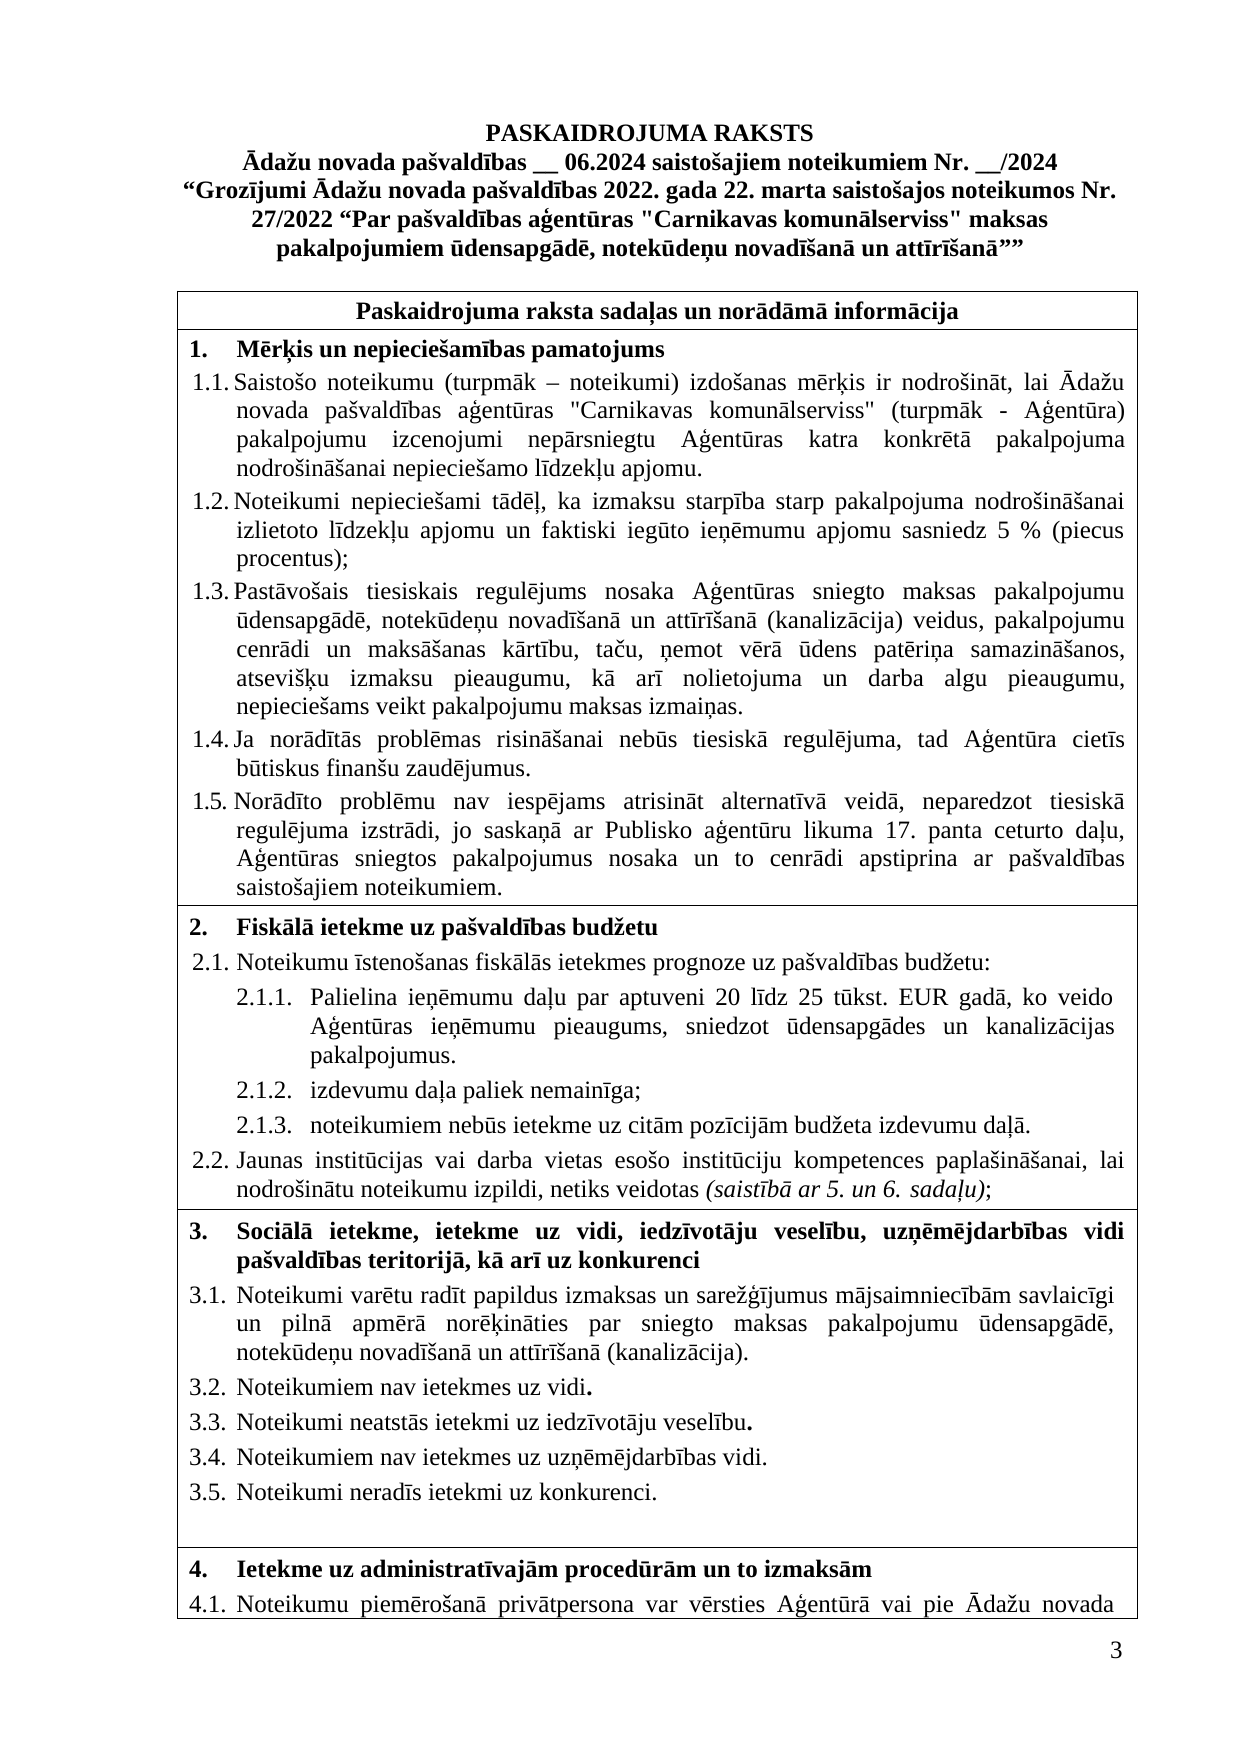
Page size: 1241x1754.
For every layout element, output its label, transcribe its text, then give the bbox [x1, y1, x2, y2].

text “Grozījumi Ādažu novada pašvaldības 2022. gada 22. marta saistošajos noteikumos Nr. 27/2022 “Par pašvaldības aģentūras "Carnikavas komunālserviss" maksas pakalpojumiem ūdensapgādē, notekūdeņu novadīšanā un attīrīšanā”” [177, 176, 1122, 262]
table_header Paskaidrojuma raksta sadaļas un norādāmā informācija [178, 292, 1137, 329]
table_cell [178, 1548, 1137, 1618]
text Ādažu novada pašvaldības __ 06.2024 saistošajiem noteikumiem Nr. __/2024 [177, 147, 1122, 176]
table_cell Sociālā ietekme, ietekme uz vidi, iedzīvotāju veselību, uzņēmējdarbības vidi pašvaldības teritorijā, kā arī uz konkurenci Noteikumi varētu radīt papildus izmaksas un sarežģījumus mājsaimniecībām savlaicīgi un pilnā apmērā norēķināties par sniegto maksas pakalpojumu ūdensapgādē, notekūdeņu novadīšanā un attīrīšanā (kanalizācija). Noteikumiem nav ietekmes uz vidi. Noteikumi neatstās ietekmi uz iedzīvotāju veselību. Noteikumiem nav ietekmes uz uzņēmējdarbības vidi. Noteikumi neradīs ietekmi uz konkurenci. [178, 1210, 1137, 1547]
text PASKAIDROJUMA RAKSTS [177, 118, 1122, 147]
table_cell Mērķis un nepieciešamības pamatojums Saistošo noteikumu (turpmāk – noteikumi) izdošanas mērķis ir nodrošināt, lai Ādažu novada pašvaldības aģentūras "Carnikavas komunālserviss" (turpmāk - Aģentūra) pakalpojumu izcenojumi nepārsniegtu Aģentūras katra konkrētā pakalpojuma nodrošināšanai nepieciešamo līdzekļu apjomu. Noteikumi nepieciešami tādēļ, ka izmaksu starpība starp pakalpojuma nodrošināšanai izlietoto līdzekļu apjomu un faktiski iegūto ieņēmumu apjomu sasniedz 5 % (piecus procentus); Pastāvošais tiesiskais regulējums nosaka Aģentūras sniegto maksas pakalpojumu ūdensapgādē, notekūdeņu novadīšanā un attīrīšanā (kanalizācija) veidus, pakalpojumu cenrādi un maksāšanas kārtību, taču, ņemot vērā ūdens patēriņa samazināšanos, atsevišķu izmaksu pieaugumu, kā arī nolietojuma un darba algu pieaugumu, nepieciešams veikt pakalpojumu maksas izmaiņas. Ja norādītās problēmas risināšanai nebūs tiesiskā regulējuma, tad Aģentūra cietīs būtiskus finanšu zaudējumus. Norādīto problēmu nav iespējams atrisināt alternatīvā veidā, neparedzot tiesiskā regulējuma izstrādi, jo saskaņā ar Publisko aģentūru likuma 17. panta ceturto daļu, Aģentūras sniegtos pakalpojumus nosaka un to cenrādi apstiprina ar pašvaldības saistošajiem noteikumiem. [178, 330, 1137, 905]
table_cell Fiskālā ietekme uz pašvaldības budžetu Noteikumu īstenošanas fiskālās ietekmes prognoze uz pašvaldības budžetu: Palielina ieņēmumu daļu par aptuveni 20 līdz 25 tūkst. EUR gadā, ko veido Aģentūras ieņēmumu pieaugums, sniedzot ūdensapgādes un kanalizācijas pakalpojumus. izdevumu daļa paliek nemainīga; noteikumiem nebūs ietekme uz citām pozīcijām budžeta izdevumu daļā. Jaunas institūcijas vai darba vietas esošo institūciju kompetences paplašināšanai, lai nodrošinātu noteikumu izpildi, netiks veidotas (saistībā ar 5. un 6. sadaļu); [178, 906, 1137, 1209]
